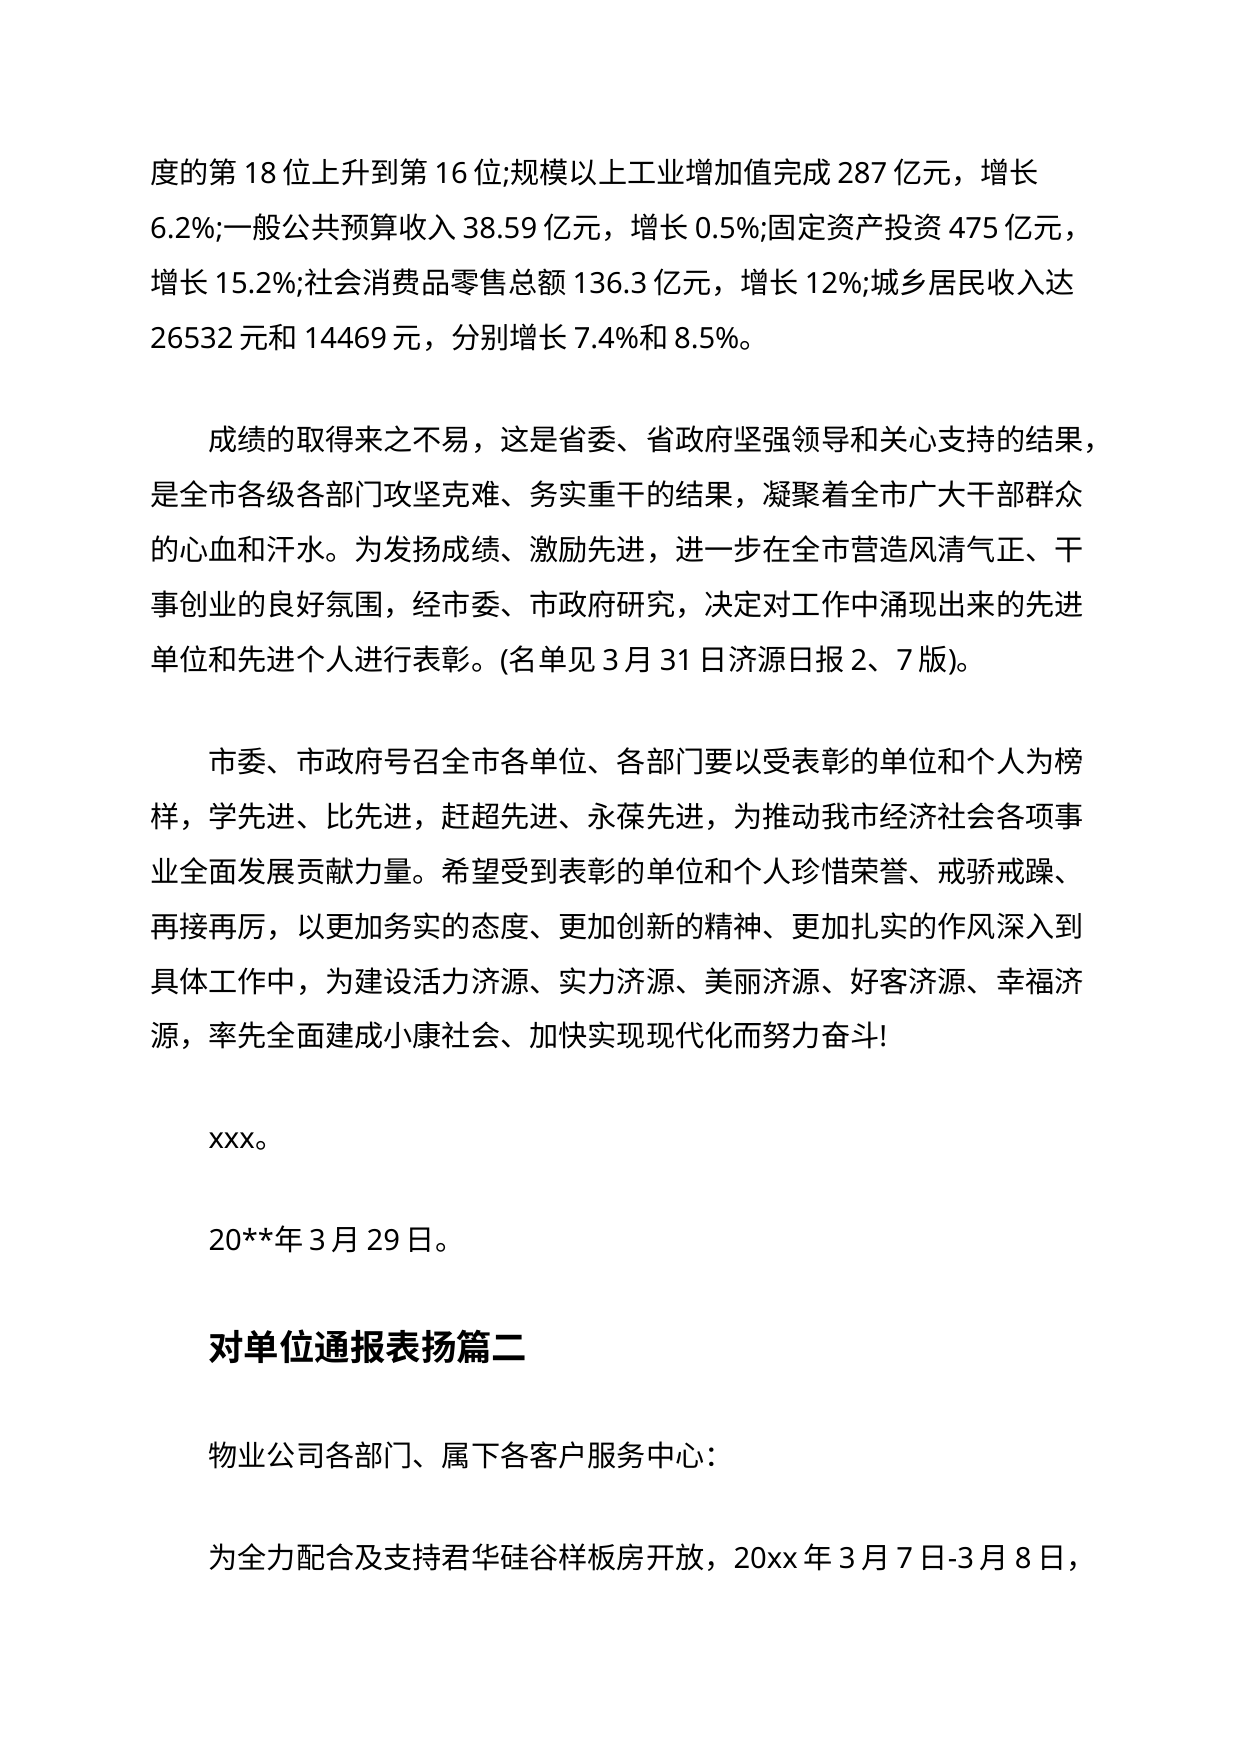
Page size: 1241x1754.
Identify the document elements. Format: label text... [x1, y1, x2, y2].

text 物业公司各部门、属下各客户服务中心： [150, 1432, 1090, 1475]
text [150, 1534, 1090, 1577]
text 20**年3月29日。 [150, 1217, 1090, 1259]
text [150, 150, 1090, 357]
text 市委、市政府号召全市各单位、各部门要以受表彰的单位和个人为榜样，学先进、比先进，赶超先进、永葆先进，为推动我市经济社会各项事业全面发展贡献力量。希望受到表彰的单位和个人珍惜荣誉、戒骄戒躁、再接再厉，以更加务实的态度、更加创新的精神、更加扎实的作风深入到具体工作中，为建设活力济源、实力济源、美丽济源、好客济源、幸福济源，率先全面建成小康社会、加快实现现代化而努力奋斗! [150, 738, 1090, 1055]
text 对单位通报表扬篇二 [150, 1319, 1090, 1370]
text xxx。 [150, 1115, 1090, 1157]
text 成绩的取得来之不易，这是省委、省政府坚强领导和关心支持的结果，是全市各级各部门攻坚克难、务实重干的结果，凝聚着全市广大干部群众的心血和汗水。为发扬成绩、激励先进，进一步在全市营造风清气正、干事创业的良好氛围，经市委、市政府研究，决定对工作中涌现出来的先进单位和先进个人进行表彰。(名单见3月31日济源日报2、7版)。 [150, 417, 1090, 679]
